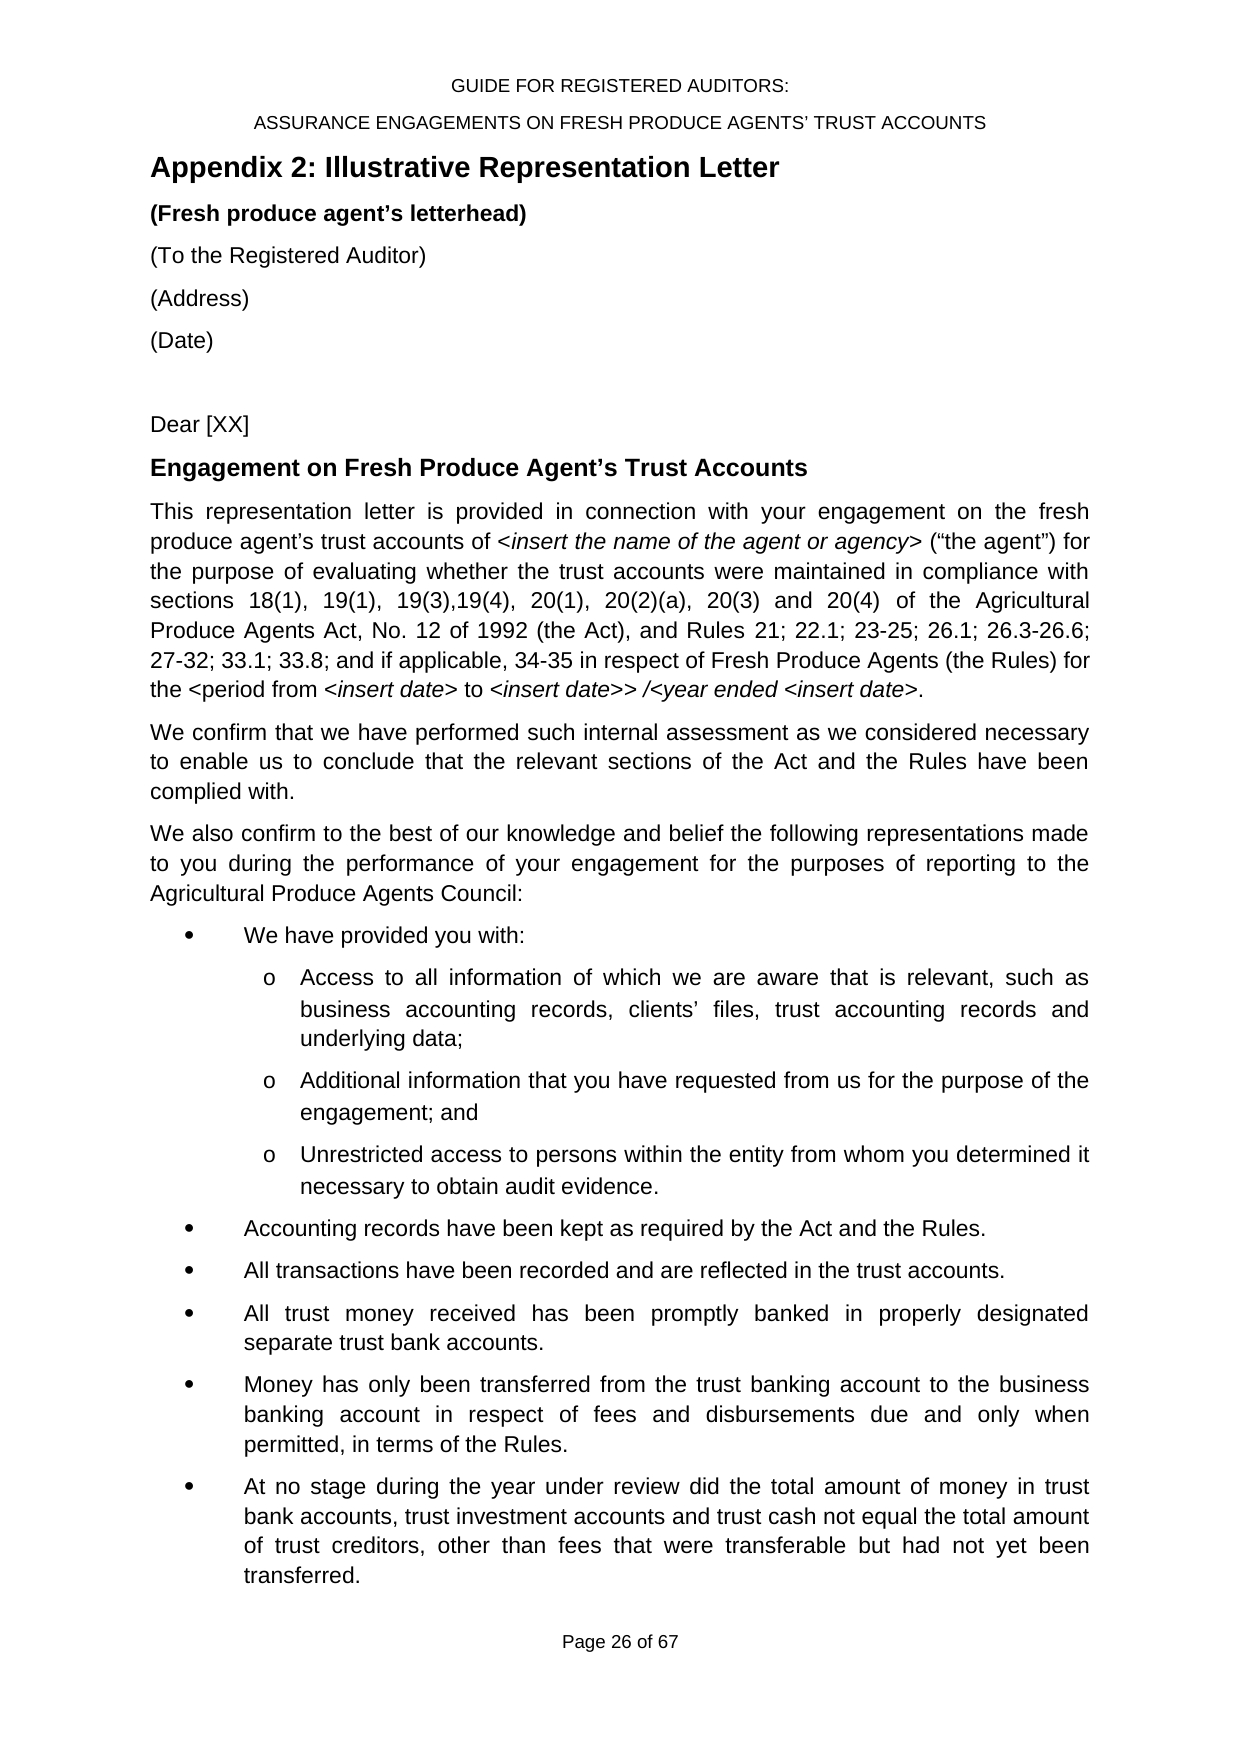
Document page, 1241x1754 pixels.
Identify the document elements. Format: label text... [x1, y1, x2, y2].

list Money has only been transferred from the trust banking account to the business banking account in respect of fees and disbursements due and only when permitted, in terms of the Rules. [185, 1371, 1090, 1457]
text (Fresh produce agent’s letterhead) [150, 200, 1090, 227]
list Unrestricted access to persons within the entity from whom you determined it necessary to obtain audit evidence. [262, 1141, 1090, 1199]
text (Date) [150, 327, 1090, 353]
text Appendix 2: Illustrative Representation Letter [150, 150, 1083, 183]
list At no stage during the year under review did the total amount of money in trust bank accounts, trust investment accounts and trust cash not equal the total amount of trust creditors, other than fees that were transferable but had not yet been transferred. [185, 1473, 1090, 1588]
list Accounting records have been kept as required by the Act and the Rules. [185, 1215, 1090, 1242]
list We have provided you with: [185, 922, 1090, 948]
list Additional information that you have requested from us for the purpose of the engagement; and [262, 1067, 1090, 1126]
list Access to all information of which we are aware that is relevant, such as business accounting records, clients’ files, trust accounting records and underlying data; [262, 964, 1090, 1052]
text (To the Registered Auditor) [150, 242, 1090, 269]
list All transactions have been recorded and are reflected in the trust accounts. [185, 1257, 1090, 1284]
text (Address) [150, 285, 1090, 311]
text We also confirm to the best of our knowledge and belief the following representations made to you during the performance of your engagement for the purposes of reporting to the Agricultural Produce Agents Council: [150, 820, 1090, 906]
list All trust money received has been promptly banked in properly designated separate trust bank accounts. [185, 1299, 1090, 1356]
text This representation letter is provided in connection with your engagement on the fresh produce agent’s trust accounts of <insert the name of the agent or agency> (“the agent”) for the purpose of evaluating whether the trust accounts were maintained in compliance with sections 18(1), 19(1), 19(3),19(4), 20(1), 20(2)(a), 20(3) and 20(4) of the Agricultural Produce Agents Act, No. 12 of 1992 (the Act), and Rules 21; 22.1; 23-25; 26.1; 26.3-26.6; 27-32; 33.1; 33.8; and if applicable, 34-35 in respect of Fresh Produce Agents (the Rules) for the <period from <insert date> to <insert date>> /<year ended <insert date>. [150, 498, 1090, 703]
text We confirm that we have performed such internal assessment as we considered necessary to enable us to conclude that the relevant sections of the Act and the Rules have been complied with. [150, 719, 1090, 804]
text Dear [XX] [150, 411, 1090, 438]
text Engagement on Fresh Produce Agent’s Trust Accounts [150, 453, 1090, 482]
